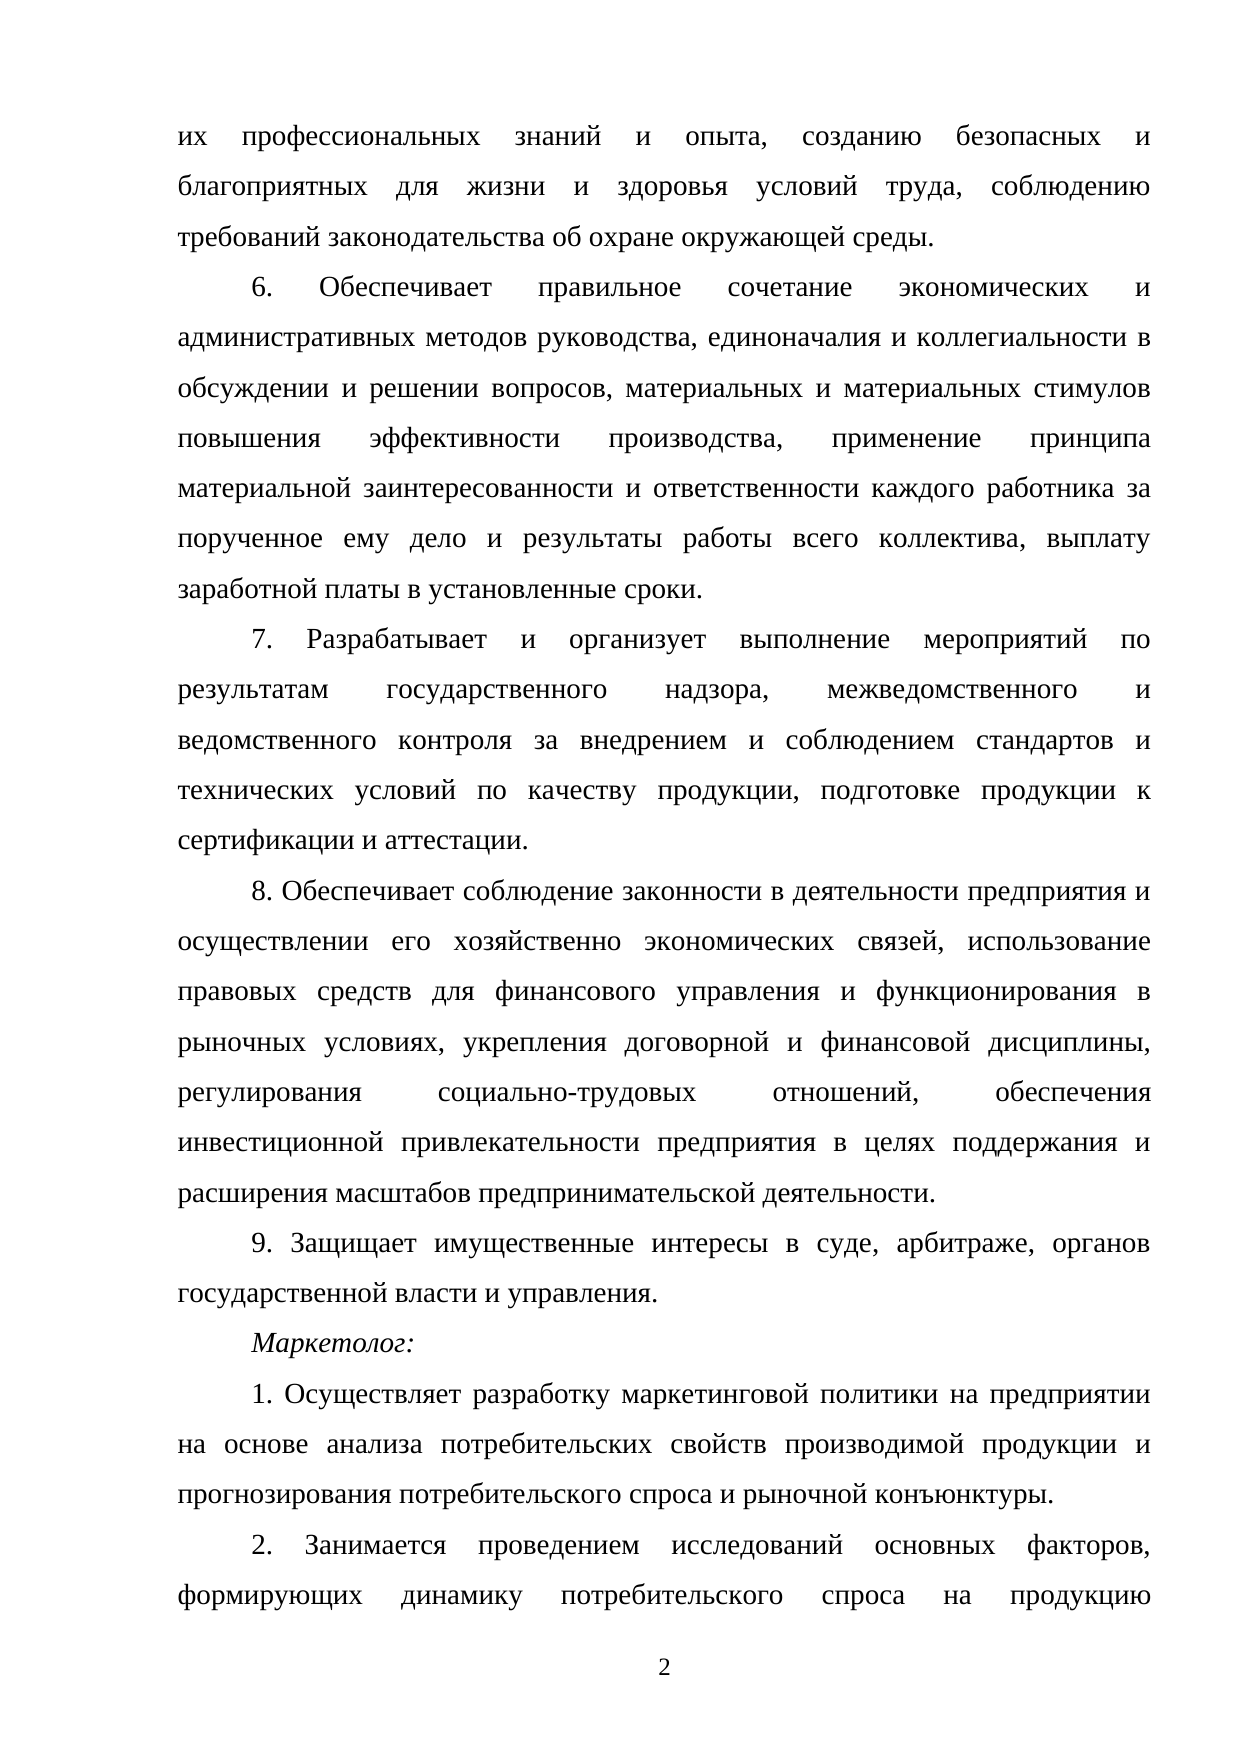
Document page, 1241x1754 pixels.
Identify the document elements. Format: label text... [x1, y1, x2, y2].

text 6. Обеспечивает правильное сочетание экономических и административных методов руководства, единоначалия и коллегиальности в обсуждении и решении вопросов, материальных и материальных стимулов повышения эффективности производства, применение принципа материальной заинтересованности и ответственности каждого работника за порученное ему дело и результаты работы всего коллектива, выплату заработной платы в установленные сроки. [177, 269, 1152, 604]
text 9. Защищает имущественные интересы в суде, арбитраже, органов государственной власти и управления. [177, 1225, 1152, 1309]
text Маркетолог: [177, 1326, 1152, 1359]
text 1. Осуществляет разработку маркетинговой политики на предприятии на основе анализа потребительских свойств производимой продукции и прогнозирования потребительского спроса и рыночной конъюнктуры. [177, 1376, 1152, 1510]
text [177, 118, 1152, 252]
text 7. Разрабатывает и организует выполнение мероприятий по результатам государственного надзора, межведомственного и ведомственного контроля за внедрением и соблюдением стандартов и технических условий по качеству продукции, подготовке продукции к сертификации и аттестации. [177, 621, 1152, 856]
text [177, 1527, 1152, 1611]
text 8. Обеспечивает соблюдение законности в деятельности предприятия и осуществлении его хозяйственно экономических связей, использование правовых средств для финансового управления и функционирования в рыночных условиях, укрепления договорной и финансовой дисциплины, регулирования социально-трудовых отношений, обеспечения инвестиционной привлекательности предприятия в целях поддержания и расширения масштабов предпринимательской деятельности. [177, 873, 1152, 1208]
